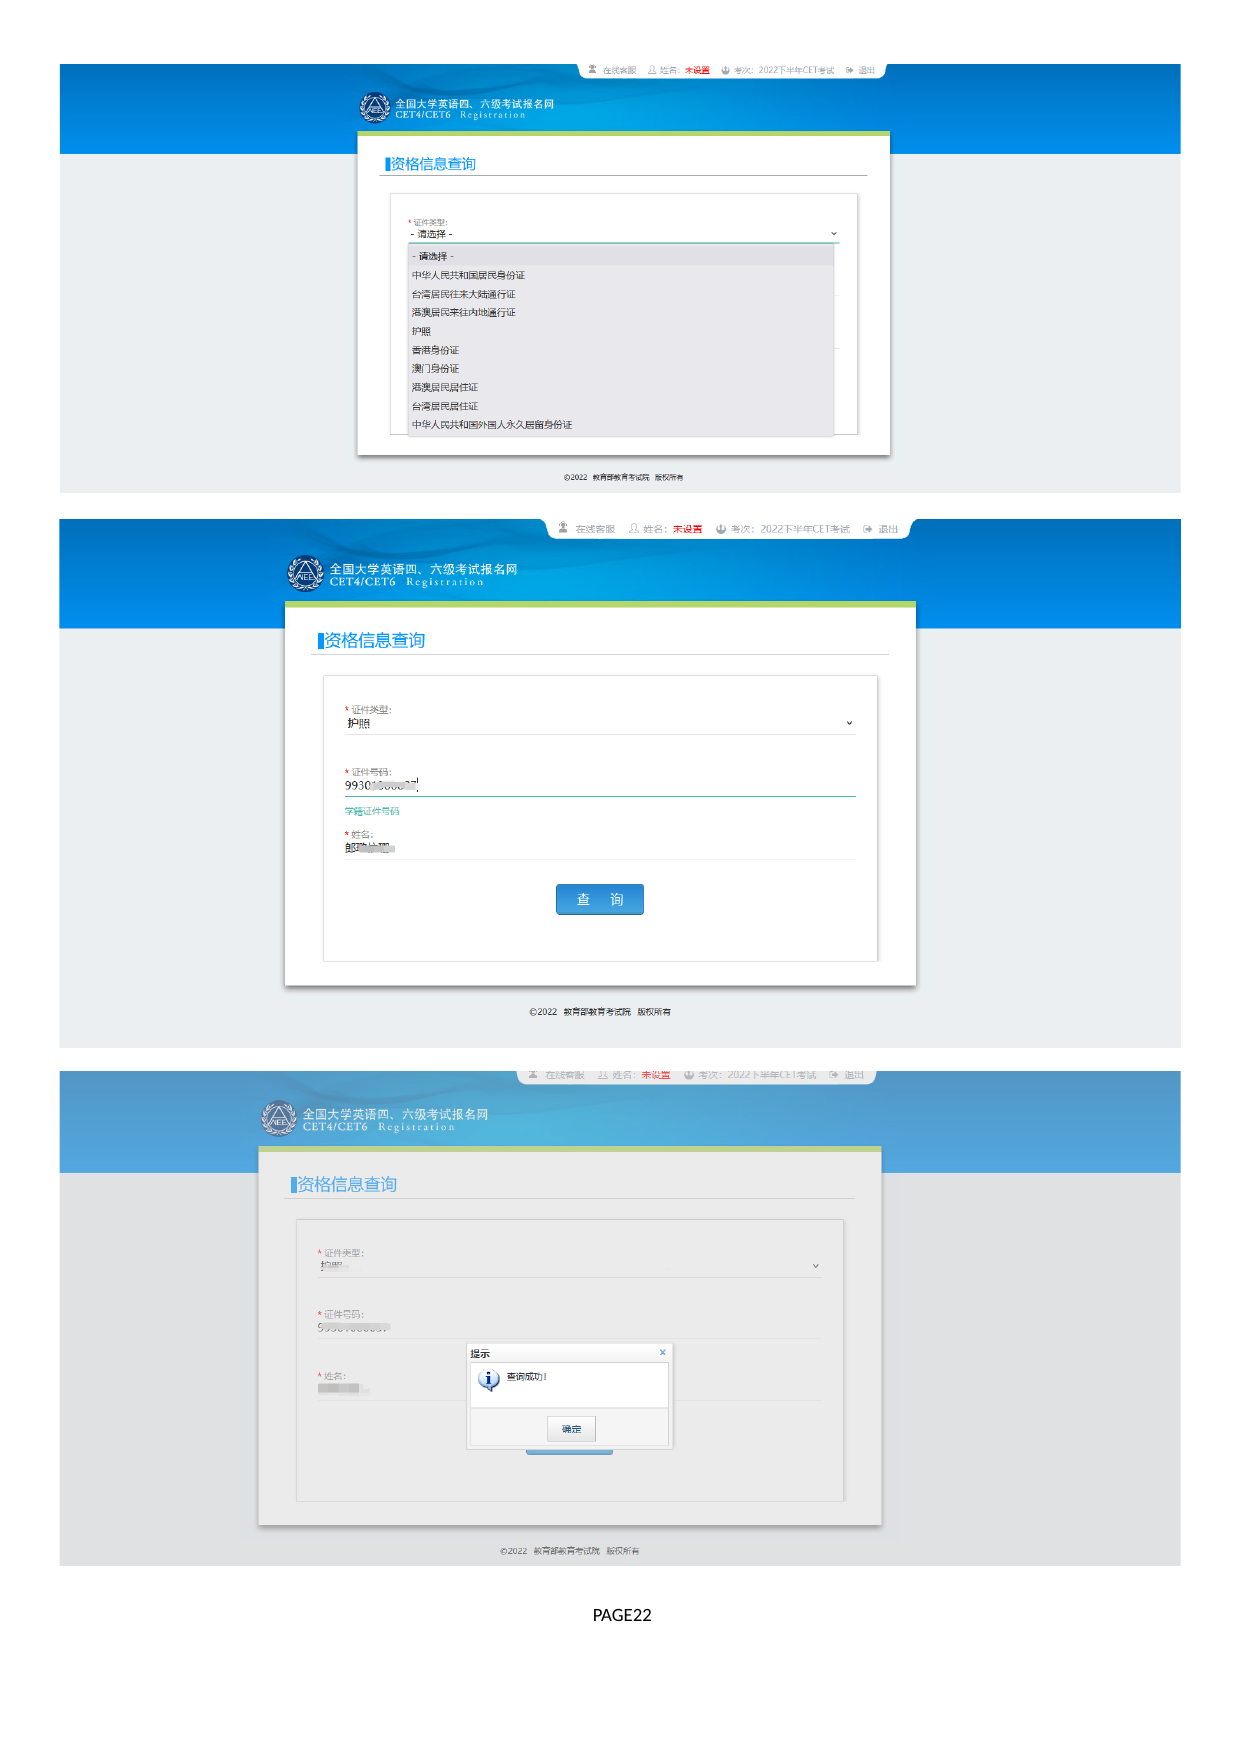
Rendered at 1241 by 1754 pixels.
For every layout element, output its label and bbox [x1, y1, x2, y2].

picture [545, 100, 553, 107]
picture [525, 100, 531, 107]
picture [59, 64, 1181, 493]
picture [493, 102, 500, 108]
picture [59, 1071, 1181, 1566]
picture [450, 100, 457, 107]
picture [484, 565, 491, 573]
picture [461, 100, 468, 107]
picture [507, 565, 516, 573]
picture [59, 519, 1181, 1048]
picture [395, 564, 403, 573]
